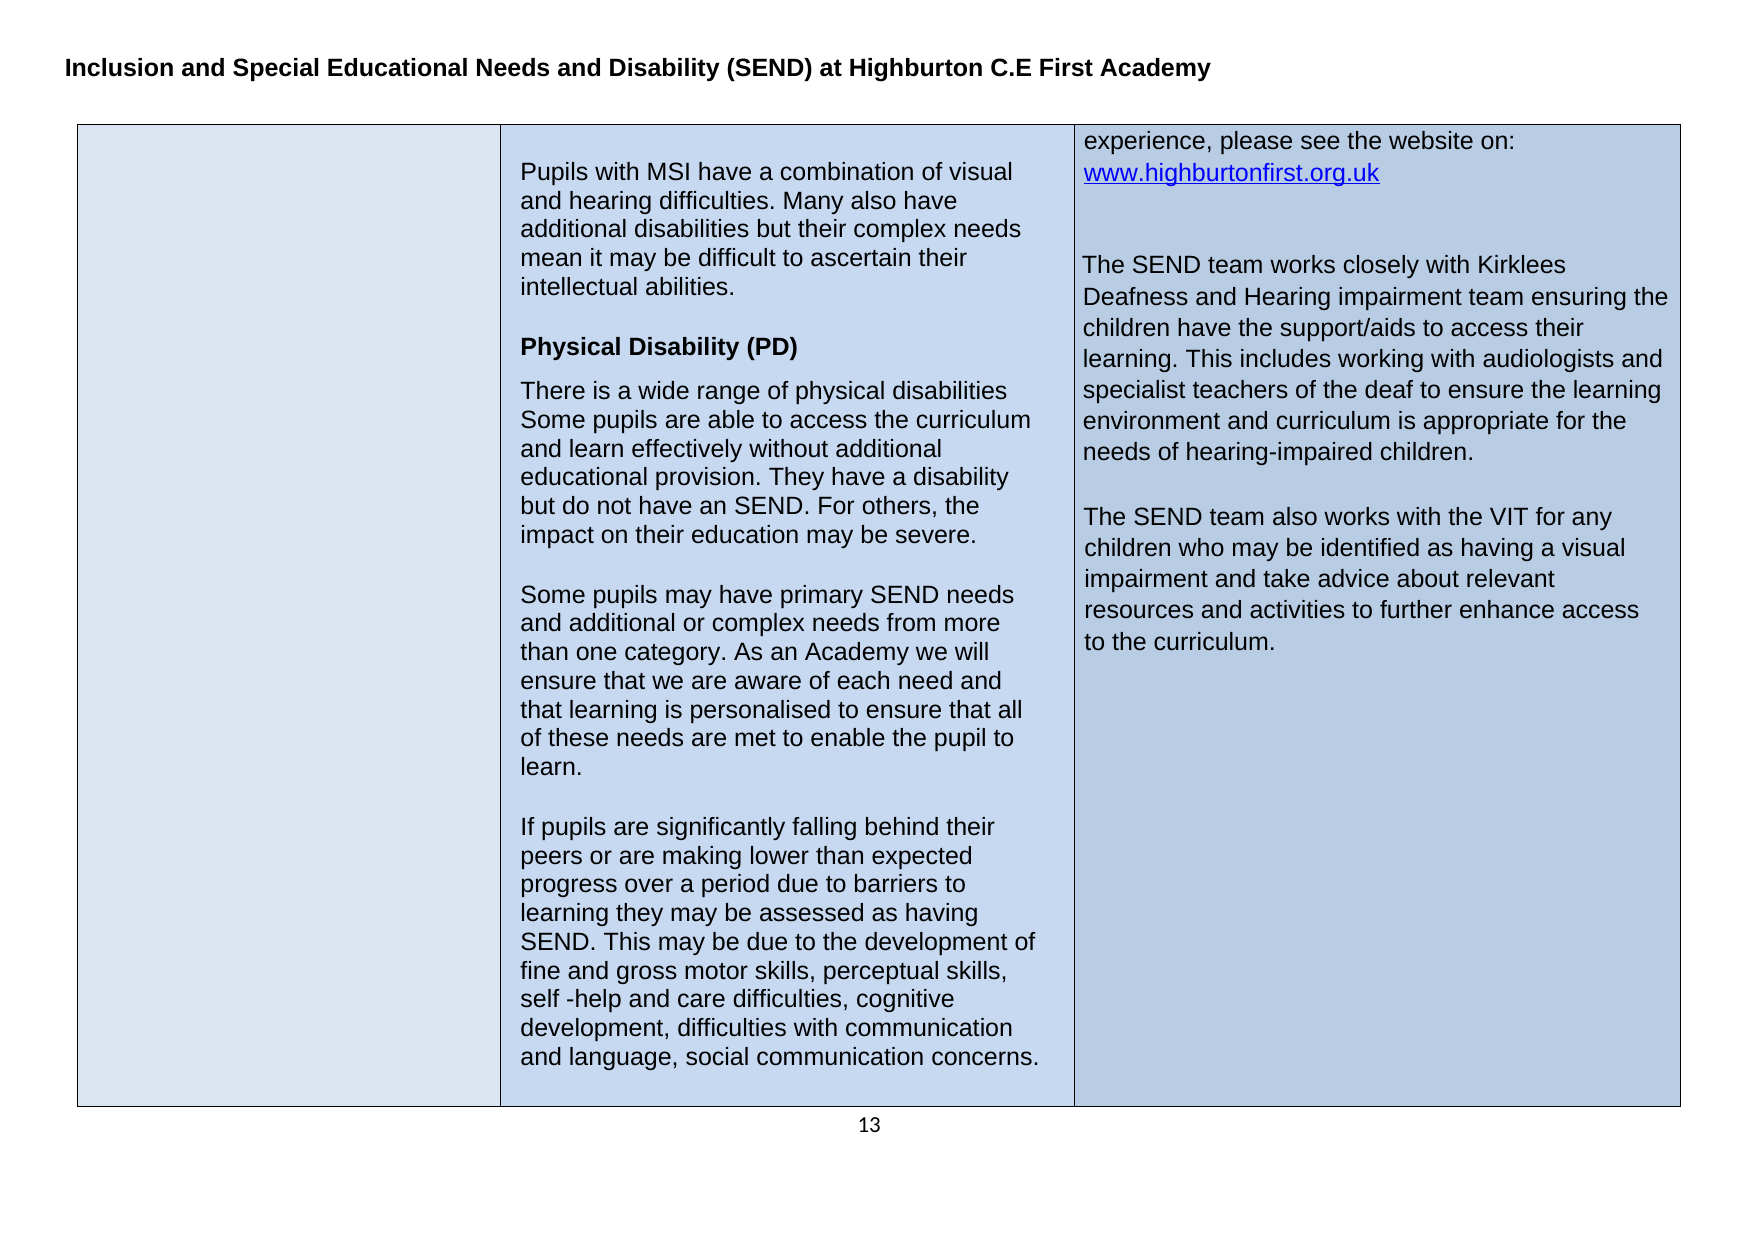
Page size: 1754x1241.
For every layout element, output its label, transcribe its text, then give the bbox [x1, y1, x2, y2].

table_cell experience, please see the website on: www.highburtonfirst.org.uk The SEND team works closely with Kirklees Deafness and Hearing impairment team ensuring the children have the support/aids to access their learning. This includes working with audiologists and specialist teachers of the deaf to ensure the learning environment and curriculum is appropriate for the needs of hearing-impaired children. The SEND team also works with the VIT for any children who may be identified as having a visual impairment and take advice about relevant resources and activities to further enhance access to the curriculum. [1075, 125, 1680, 1106]
table_cell Pupils with MSI have a combination of visual and hearing difficulties. Many also have additional disabilities but their complex needs mean it may be difficult to ascertain their intellectual abilities. Physical Disability (PD) There is a wide range of physical disabilities Some pupils are able to access the curriculum and learn effectively without additional educational provision. They have a disability but do not have an SEND. For others, the impact on their education may be severe. Some pupils may have primary SEND needs and additional or complex needs from more than one category. As an Academy we will ensure that we are aware of each need and that learning is personalised to ensure that all of these needs are met to enable the pupil to learn. If pupils are significantly falling behind their peers or are making lower than expected progress over a period due to barriers to learning they may be assessed as having SEND. This may be due to the development of fine and gross motor skills, perceptual skills, self -help and care difficulties, cognitive development, difficulties with communication and language, social communication concerns. [501, 125, 1074, 1106]
table_cell [78, 125, 500, 1106]
